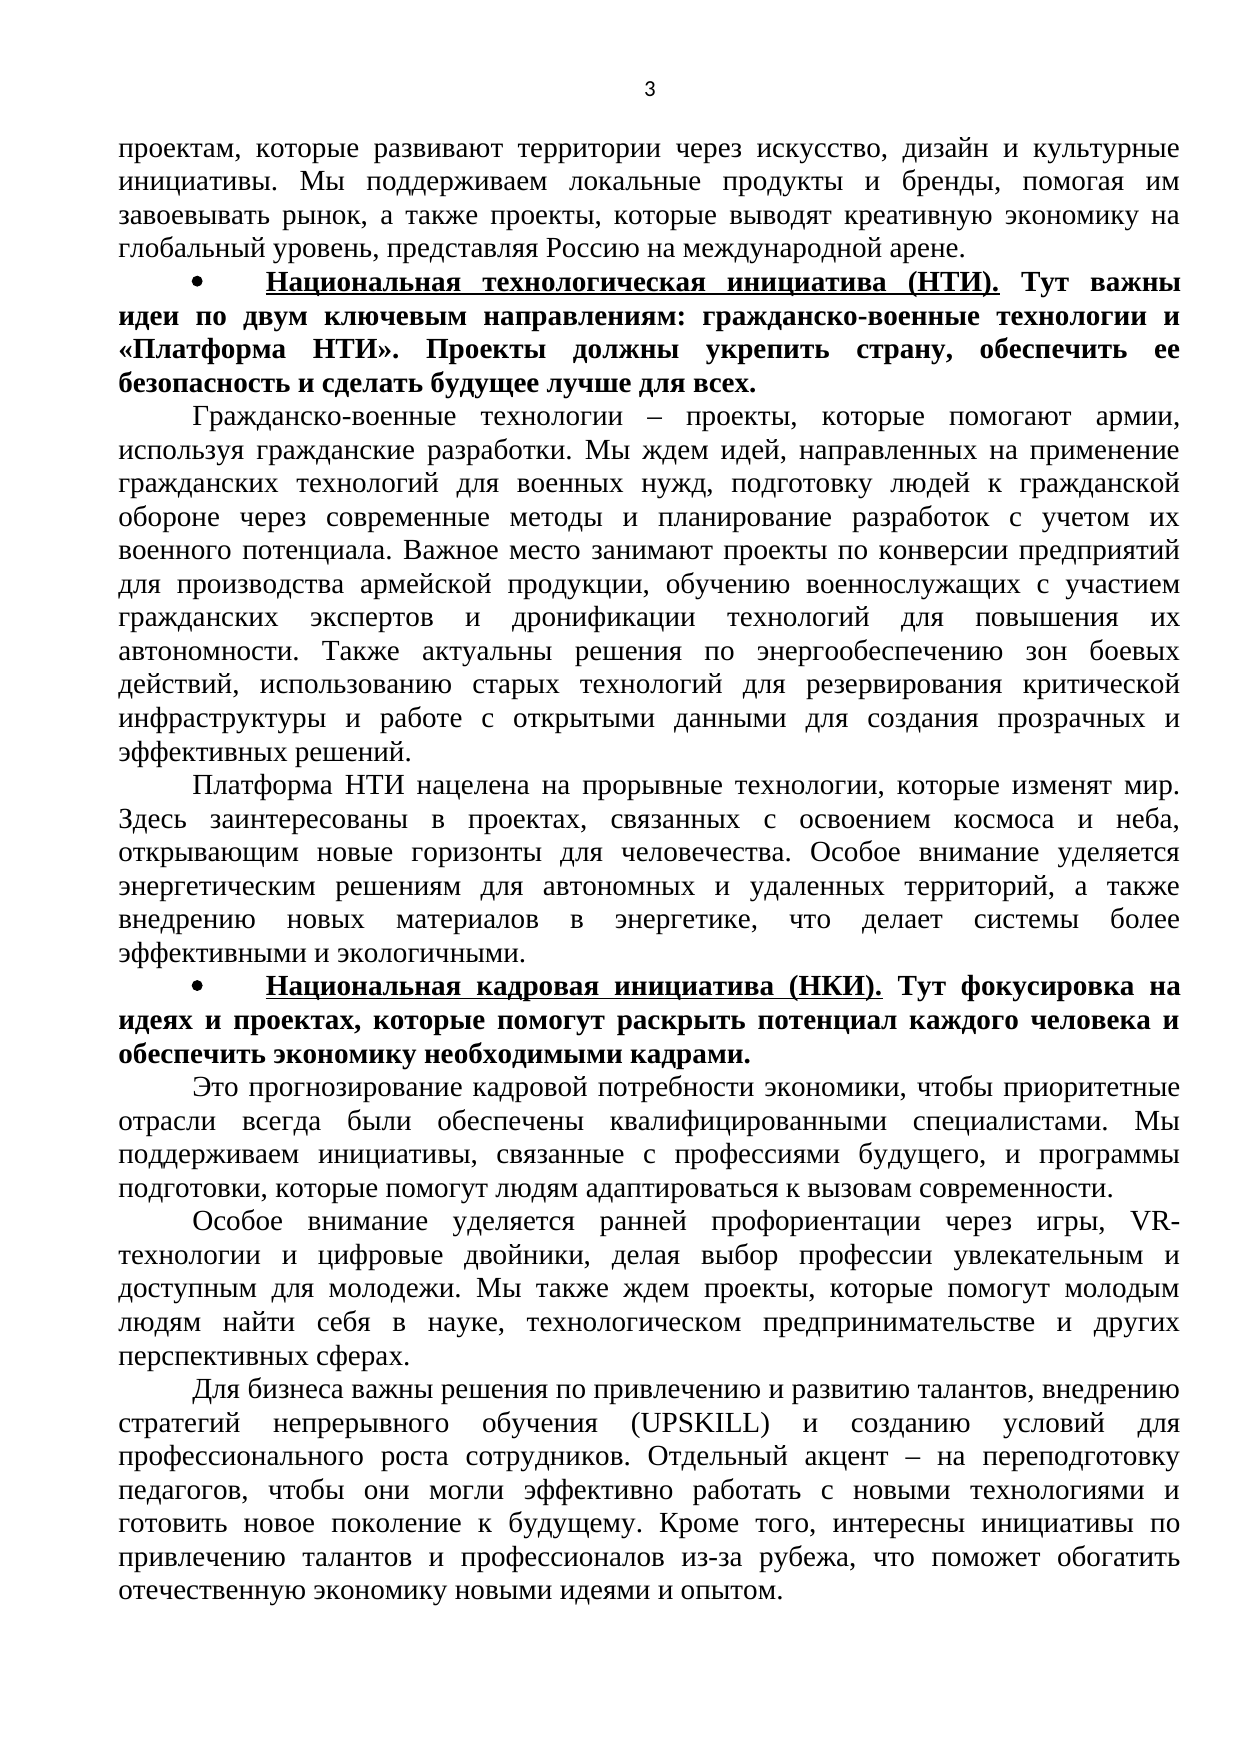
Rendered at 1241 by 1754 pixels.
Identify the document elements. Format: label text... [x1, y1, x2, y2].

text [118, 130, 1181, 264]
list Национальная кадровая инициатива (НКИ). Тут фокусировка на идеях и проектах, которые помогут раскрыть потенциал каждого человека и обеспечить экономику необходимыми кадрами. [118, 968, 1181, 1069]
text Платформа НТИ нацелена на прорывные технологии, которые изменят мир. Здесь заинтересованы в проектах, связанных с освоением космоса и неба, открывающим новые горизонты для человечества. Особое внимание уделяется энергетическим решениям для автономных и удаленных территорий, а также внедрению новых материалов в энергетике, что делает системы более эффективными и экологичными. [118, 767, 1181, 968]
text Гражданско-военные технологии – проекты, которые помогают армии, используя гражданские разработки. Мы ждем идей, направленных на применение гражданских технологий для военных нужд, подготовку людей к гражданской обороне через современные методы и планирование разработок с учетом их военного потенциала. Важное место занимают проекты по конверсии предприятий для производства армейской продукции, обучению военнослужащих с участием гражданских экспертов и дронификации технологий для повышения их автономности. Также актуальны решения по энергообеспечению зон боевых действий, использованию старых технологий для резервирования критической инфраструктуры и работе с открытыми данными для создания прозрачных и эффективных решений. [118, 398, 1181, 767]
text Особое внимание уделяется ранней профориентации через игры, VR-технологии и цифровые двойники, делая выбор профессии увлекательным и доступным для молодежи. Мы также ждем проекты, которые помогут молодым людям найти себя в науке, технологическом предпринимательстве и других перспективных сферах. [118, 1203, 1181, 1371]
list Национальная технологическая инициатива (НТИ). Тут важны идеи по двум ключевым направлениям: гражданско-военные технологии и «Платформа НТИ». Проекты должны укрепить страну, обеспечить ее безопасность и сделать будущее лучше для всех. [118, 264, 1181, 398]
text Это прогнозирование кадровой потребности экономики, чтобы приоритетные отрасли всегда были обеспечены квалифицированными специалистами. Мы поддерживаем инициативы, связанные с профессиями будущего, и программы подготовки, которые помогут людям адаптироваться к вызовам современности. [118, 1069, 1181, 1203]
text Для бизнеса важны решения по привлечению и развитию талантов, внедрению стратегий непрерывного обучения (UPSKILL) и созданию условий для профессионального роста сотрудников. Отдельный акцент – на переподготовку педагогов, чтобы они могли эффективно работать с новыми технологиями и готовить новое поколение к будущему. Кроме того, интересны инициативы по привлечению талантов и профессионалов из-за рубежа, что поможет обогатить отечественную экономику новыми идеями и опытом. [118, 1371, 1181, 1606]
